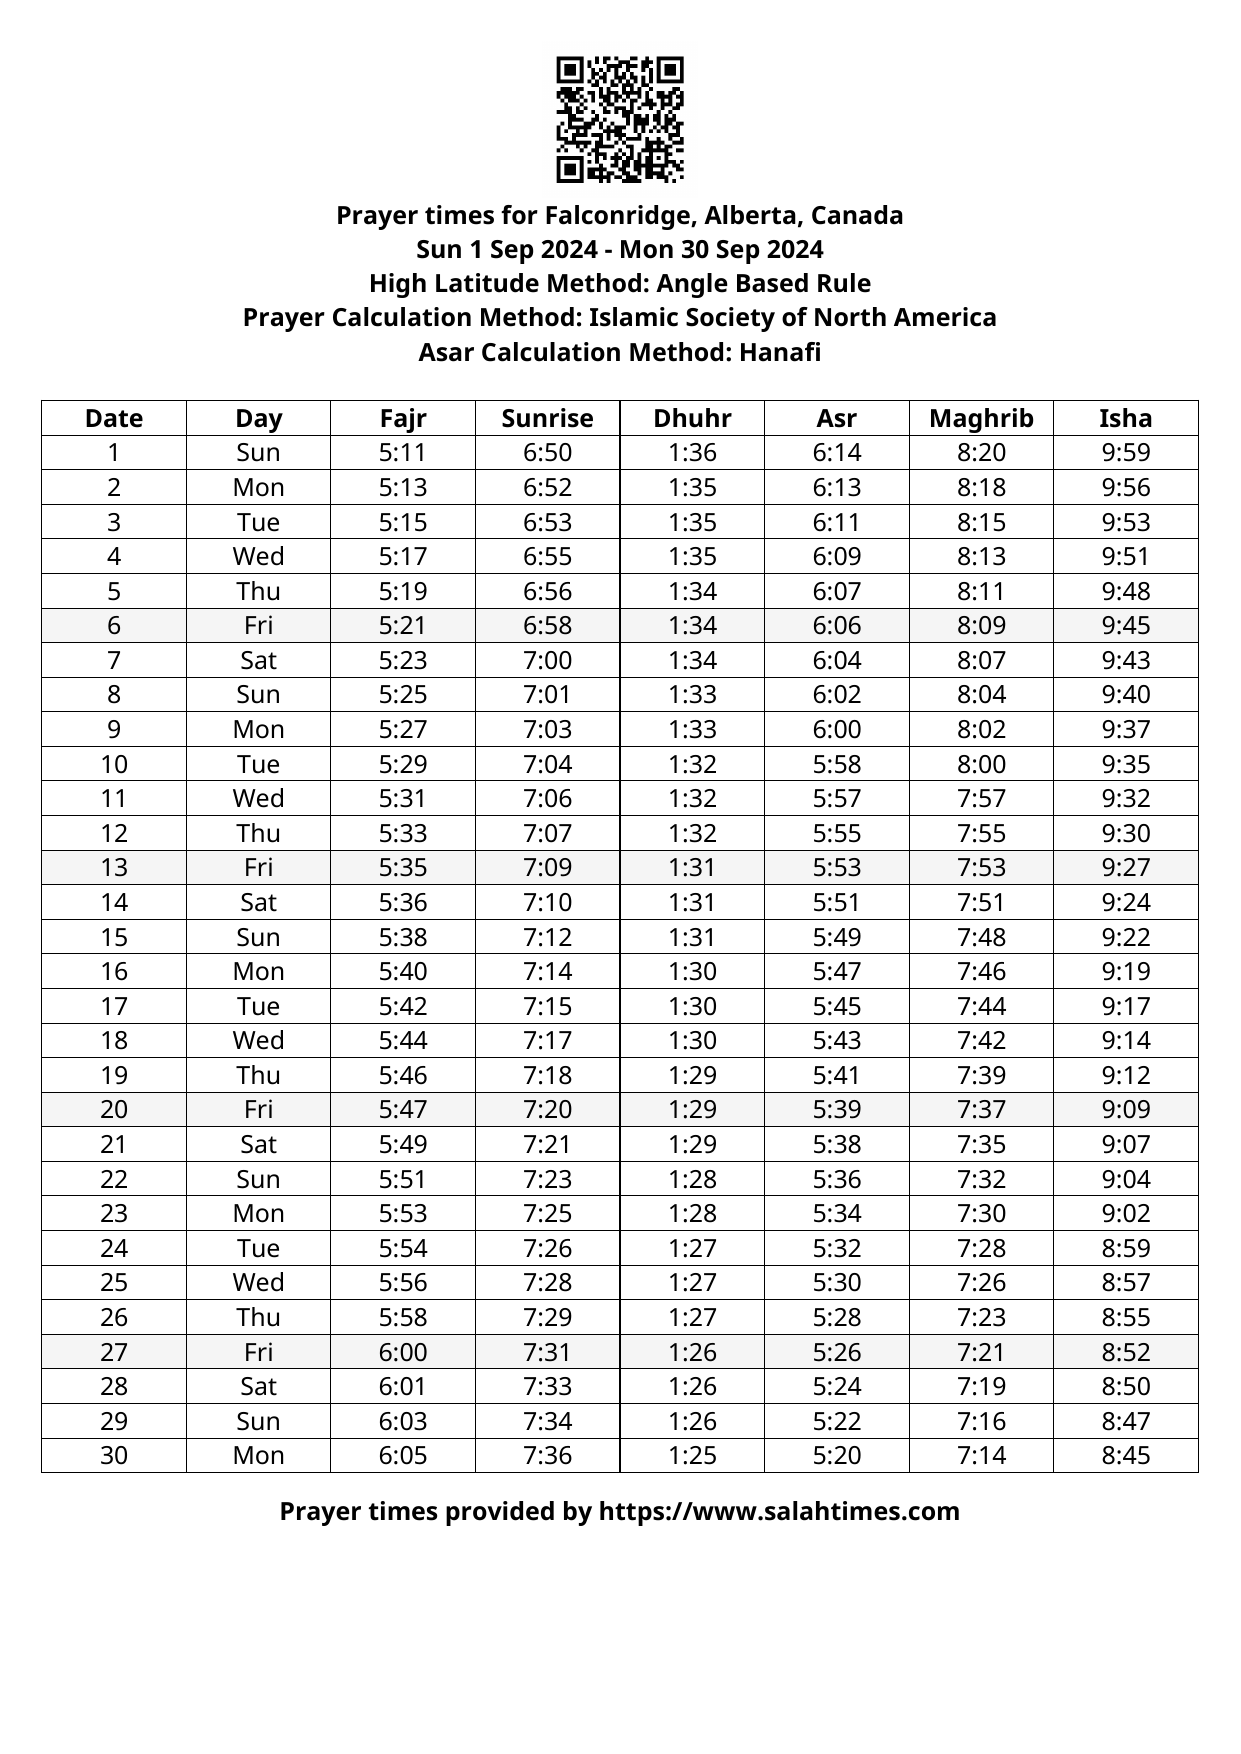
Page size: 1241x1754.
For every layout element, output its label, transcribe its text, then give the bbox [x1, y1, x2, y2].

table_cell 7:34 [476, 1404, 619, 1437]
table_header Fajr [331, 401, 475, 434]
table_cell 8:55 [1054, 1300, 1198, 1334]
table_cell 1:26 [621, 1369, 764, 1403]
table_cell 8:09 [910, 609, 1053, 642]
table_cell 5:36 [765, 1162, 909, 1195]
text Prayer Calculation Method: Islamic Society of North America [42, 300, 1198, 334]
table_cell 6:00 [765, 712, 909, 746]
table_cell 7:28 [910, 1231, 1053, 1264]
table_cell 9:24 [1054, 885, 1198, 919]
table_cell 7:55 [910, 816, 1053, 849]
table_cell 5:26 [765, 1335, 909, 1368]
table_cell 6:58 [476, 609, 619, 642]
table_cell 1:36 [621, 436, 764, 469]
table_cell Sat [187, 1369, 330, 1403]
table_cell 7:48 [910, 920, 1053, 953]
table_cell 5:53 [331, 1196, 475, 1230]
table_cell 6:07 [765, 574, 909, 607]
table_cell 6:11 [765, 505, 909, 538]
table_cell 9:51 [1054, 539, 1198, 573]
table_cell 8:00 [910, 747, 1053, 780]
table_cell 9:35 [1054, 747, 1198, 780]
table_cell 7:26 [476, 1231, 619, 1264]
table_cell 1:34 [621, 574, 764, 607]
table_cell 5:28 [765, 1300, 909, 1334]
table_cell 5:58 [765, 747, 909, 780]
table_cell 7 [42, 643, 186, 677]
table_cell 7:01 [476, 678, 619, 711]
table_cell 9:32 [1054, 781, 1198, 815]
table_cell 8 [42, 678, 186, 711]
table_cell 8:59 [1054, 1231, 1198, 1264]
table_cell 1:25 [621, 1439, 764, 1472]
table_cell 1:34 [621, 643, 764, 677]
table_cell 5:46 [331, 1058, 475, 1092]
table_cell 1:33 [621, 678, 764, 711]
table_cell 8:57 [1054, 1266, 1198, 1299]
table_cell 5:21 [331, 609, 475, 642]
table_cell 3 [42, 505, 186, 538]
table_cell 8:07 [910, 643, 1053, 677]
table_cell 1:31 [621, 851, 764, 884]
table_cell Sun [187, 436, 330, 469]
table_cell 9:43 [1054, 643, 1198, 677]
text Sun 1 Sep 2024 - Mon 30 Sep 2024 [42, 232, 1198, 266]
table_cell 1:32 [621, 781, 764, 815]
table_cell 25 [42, 1266, 186, 1299]
table_cell 1:35 [621, 505, 764, 538]
table_header Asr [765, 401, 909, 434]
table_cell 5:27 [331, 712, 475, 746]
table_cell 5:56 [331, 1266, 475, 1299]
table_cell 5:22 [765, 1404, 909, 1437]
table_cell Wed [187, 539, 330, 573]
table_cell Tue [187, 1231, 330, 1264]
table_header Isha [1054, 401, 1198, 434]
table_header Dhuhr [621, 401, 764, 434]
table_cell 7:39 [910, 1058, 1053, 1092]
table_cell 5:20 [765, 1439, 909, 1472]
table_cell 8:02 [910, 712, 1053, 746]
table_cell 5:34 [765, 1196, 909, 1230]
table_cell Wed [187, 1024, 330, 1057]
table_cell 6:50 [476, 436, 619, 469]
table_cell 1 [42, 436, 186, 469]
table_cell 9:37 [1054, 712, 1198, 746]
table_cell 6:06 [765, 609, 909, 642]
table_cell 5:25 [331, 678, 475, 711]
table_cell Mon [187, 470, 330, 504]
table_cell 1:27 [621, 1231, 764, 1264]
table_cell 6:52 [476, 470, 619, 504]
table_cell 9:30 [1054, 816, 1198, 849]
table_cell 9:40 [1054, 678, 1198, 711]
table_cell 8:04 [910, 678, 1053, 711]
table_cell 2 [42, 470, 186, 504]
table_cell 8:13 [910, 539, 1053, 573]
text High Latitude Method: Angle Based Rule [42, 266, 1198, 300]
picture [542, 41, 699, 198]
table_cell 1:29 [621, 1093, 764, 1126]
table_cell Sun [187, 678, 330, 711]
table_cell 7:29 [476, 1300, 619, 1334]
table_cell 1:35 [621, 470, 764, 504]
table_cell 7:15 [476, 989, 619, 1022]
table_cell 7:26 [910, 1266, 1053, 1299]
table_cell 5:43 [765, 1024, 909, 1057]
table_cell 5:36 [331, 885, 475, 919]
table_cell 7:06 [476, 781, 619, 815]
table_cell 5:38 [331, 920, 475, 953]
table_cell 9:12 [1054, 1058, 1198, 1092]
table_cell 6:04 [765, 643, 909, 677]
table_cell 9:14 [1054, 1024, 1198, 1057]
table_cell 9:27 [1054, 851, 1198, 884]
table_cell 8:47 [1054, 1404, 1198, 1437]
table_cell 9:19 [1054, 954, 1198, 988]
table_cell Sun [187, 920, 330, 953]
table_cell 7:23 [476, 1162, 619, 1195]
table_cell Fri [187, 851, 330, 884]
table_cell 7:14 [910, 1439, 1053, 1472]
table_cell 5:33 [331, 816, 475, 849]
table_cell 1:30 [621, 989, 764, 1022]
table_cell 7:12 [476, 920, 619, 953]
table_cell 7:31 [476, 1335, 619, 1368]
table_cell 1:26 [621, 1335, 764, 1368]
table_cell 1:34 [621, 609, 764, 642]
table_cell 11 [42, 781, 186, 815]
table_cell 8:11 [910, 574, 1053, 607]
table_cell 29 [42, 1404, 186, 1437]
table_header Sunrise [476, 401, 619, 434]
table_cell 6:09 [765, 539, 909, 573]
table_cell 7:16 [910, 1404, 1053, 1437]
table_cell Tue [187, 989, 330, 1022]
table_cell Sat [187, 885, 330, 919]
table_cell 1:35 [621, 539, 764, 573]
table_cell Wed [187, 1266, 330, 1299]
table_cell 7:21 [910, 1335, 1053, 1368]
table_cell 5:39 [765, 1093, 909, 1126]
table_cell 7:28 [476, 1266, 619, 1299]
table_cell 7:07 [476, 816, 619, 849]
table_cell 7:09 [476, 851, 619, 884]
table_header Day [187, 401, 330, 434]
table_cell 23 [42, 1196, 186, 1230]
table_cell 6:01 [331, 1369, 475, 1403]
table_cell 7:10 [476, 885, 619, 919]
table_cell 7:21 [476, 1127, 619, 1161]
table_cell 17 [42, 989, 186, 1022]
table_cell 9:45 [1054, 609, 1198, 642]
table_cell 7:36 [476, 1439, 619, 1472]
table_cell 5:47 [331, 1093, 475, 1126]
table_cell 5:38 [765, 1127, 909, 1161]
table_cell 5:49 [765, 920, 909, 953]
table_cell 6:56 [476, 574, 619, 607]
table_cell 1:31 [621, 885, 764, 919]
table_cell 12 [42, 816, 186, 849]
table_cell 9:17 [1054, 989, 1198, 1022]
table_cell 5:15 [331, 505, 475, 538]
table_cell 9:09 [1054, 1093, 1198, 1126]
table_cell 5:57 [765, 781, 909, 815]
table_cell 21 [42, 1127, 186, 1161]
table_cell Sat [187, 1127, 330, 1161]
table_cell 5:19 [331, 574, 475, 607]
table_cell 5:35 [331, 851, 475, 884]
table_cell 13 [42, 851, 186, 884]
table_cell 6:02 [765, 678, 909, 711]
table_cell 14 [42, 885, 186, 919]
table_cell Fri [187, 1093, 330, 1126]
table_cell 20 [42, 1093, 186, 1126]
table_cell 7:18 [476, 1058, 619, 1092]
table_cell 5:30 [765, 1266, 909, 1299]
table_cell 5:44 [331, 1024, 475, 1057]
table_cell 5:31 [331, 781, 475, 815]
table_cell 6:03 [331, 1404, 475, 1437]
table_cell 19 [42, 1058, 186, 1092]
text Prayer times for Falconridge, Alberta, Canada [42, 198, 1198, 232]
table_cell 5:45 [765, 989, 909, 1022]
table_cell 6:00 [331, 1335, 475, 1368]
table_cell Mon [187, 1196, 330, 1230]
table_cell 5:24 [765, 1369, 909, 1403]
table_cell 4 [42, 539, 186, 573]
table_cell 6:53 [476, 505, 619, 538]
table_cell 7:53 [910, 851, 1053, 884]
table_cell 7:30 [910, 1196, 1053, 1230]
table_cell 24 [42, 1231, 186, 1264]
table_cell Mon [187, 1439, 330, 1472]
table_cell 9:04 [1054, 1162, 1198, 1195]
table_cell 7:23 [910, 1300, 1053, 1334]
text Prayer times provided by https://www.salahtimes.com [42, 1494, 1198, 1528]
table_cell 7:57 [910, 781, 1053, 815]
table_cell 5:49 [331, 1127, 475, 1161]
table_cell 7:25 [476, 1196, 619, 1230]
table_cell Sat [187, 643, 330, 677]
table_cell 5:47 [765, 954, 909, 988]
table_cell 1:33 [621, 712, 764, 746]
table_cell 6:14 [765, 436, 909, 469]
table_cell Thu [187, 574, 330, 607]
table_cell 1:31 [621, 920, 764, 953]
table_cell 7:32 [910, 1162, 1053, 1195]
table_cell 1:27 [621, 1266, 764, 1299]
table_cell 8:50 [1054, 1369, 1198, 1403]
table_cell 6:13 [765, 470, 909, 504]
table_cell 7:46 [910, 954, 1053, 988]
table_cell 8:52 [1054, 1335, 1198, 1368]
table_cell Sun [187, 1404, 330, 1437]
table_cell Thu [187, 1058, 330, 1092]
table_cell Thu [187, 1300, 330, 1334]
table_cell 9:07 [1054, 1127, 1198, 1161]
table_cell 1:32 [621, 816, 764, 849]
table_cell Fri [187, 609, 330, 642]
table_cell 1:26 [621, 1404, 764, 1437]
table_cell 5:23 [331, 643, 475, 677]
table_cell 10 [42, 747, 186, 780]
table_cell 7:19 [910, 1369, 1053, 1403]
table_cell 5:29 [331, 747, 475, 780]
table_cell 7:03 [476, 712, 619, 746]
table_cell 15 [42, 920, 186, 953]
table_cell 1:27 [621, 1300, 764, 1334]
table_cell Wed [187, 781, 330, 815]
table_cell 1:29 [621, 1127, 764, 1161]
table_cell 7:04 [476, 747, 619, 780]
table_cell 5:40 [331, 954, 475, 988]
table_cell 5:58 [331, 1300, 475, 1334]
table_cell Mon [187, 954, 330, 988]
table_cell 8:18 [910, 470, 1053, 504]
table_cell 7:42 [910, 1024, 1053, 1057]
table_cell 9:53 [1054, 505, 1198, 538]
table_cell Mon [187, 712, 330, 746]
table_cell 5 [42, 574, 186, 607]
table_cell 9:59 [1054, 436, 1198, 469]
table_cell Fri [187, 1335, 330, 1368]
table_cell 1:32 [621, 747, 764, 780]
table_cell 6:05 [331, 1439, 475, 1472]
table_header Date [42, 401, 186, 434]
table_cell 5:55 [765, 816, 909, 849]
table_cell 6 [42, 609, 186, 642]
table_cell 1:28 [621, 1162, 764, 1195]
table_cell 7:44 [910, 989, 1053, 1022]
table_cell 7:14 [476, 954, 619, 988]
table_cell 7:33 [476, 1369, 619, 1403]
table_cell 9 [42, 712, 186, 746]
table_cell 28 [42, 1369, 186, 1403]
table_cell Tue [187, 747, 330, 780]
table_cell 8:45 [1054, 1439, 1198, 1472]
table_cell Thu [187, 816, 330, 849]
table_cell 22 [42, 1162, 186, 1195]
table_cell 5:11 [331, 436, 475, 469]
table_cell 30 [42, 1439, 186, 1472]
table_cell 1:30 [621, 1024, 764, 1057]
table_cell 16 [42, 954, 186, 988]
table_cell 7:37 [910, 1093, 1053, 1126]
table_cell 9:22 [1054, 920, 1198, 953]
table_cell 5:42 [331, 989, 475, 1022]
table_cell 7:35 [910, 1127, 1053, 1161]
table_cell 5:51 [765, 885, 909, 919]
table_cell 5:54 [331, 1231, 475, 1264]
table_cell 5:13 [331, 470, 475, 504]
table_cell 5:32 [765, 1231, 909, 1264]
table_cell 26 [42, 1300, 186, 1334]
table_cell 6:55 [476, 539, 619, 573]
table_cell 7:51 [910, 885, 1053, 919]
table_cell Sun [187, 1162, 330, 1195]
text Asar Calculation Method: Hanafi [42, 334, 1198, 368]
table_cell 9:56 [1054, 470, 1198, 504]
table_cell 8:15 [910, 505, 1053, 538]
table_cell 5:51 [331, 1162, 475, 1195]
table_cell 1:28 [621, 1196, 764, 1230]
table_cell 5:17 [331, 539, 475, 573]
table_cell 7:17 [476, 1024, 619, 1057]
table_header Maghrib [910, 401, 1053, 434]
table_cell 1:29 [621, 1058, 764, 1092]
table_cell 5:41 [765, 1058, 909, 1092]
table_cell 18 [42, 1024, 186, 1057]
table_cell 9:02 [1054, 1196, 1198, 1230]
table_cell 5:53 [765, 851, 909, 884]
table_cell 27 [42, 1335, 186, 1368]
table_cell 9:48 [1054, 574, 1198, 607]
table_cell Tue [187, 505, 330, 538]
table_cell 7:20 [476, 1093, 619, 1126]
table_cell 7:00 [476, 643, 619, 677]
table_cell 8:20 [910, 436, 1053, 469]
table_cell 1:30 [621, 954, 764, 988]
